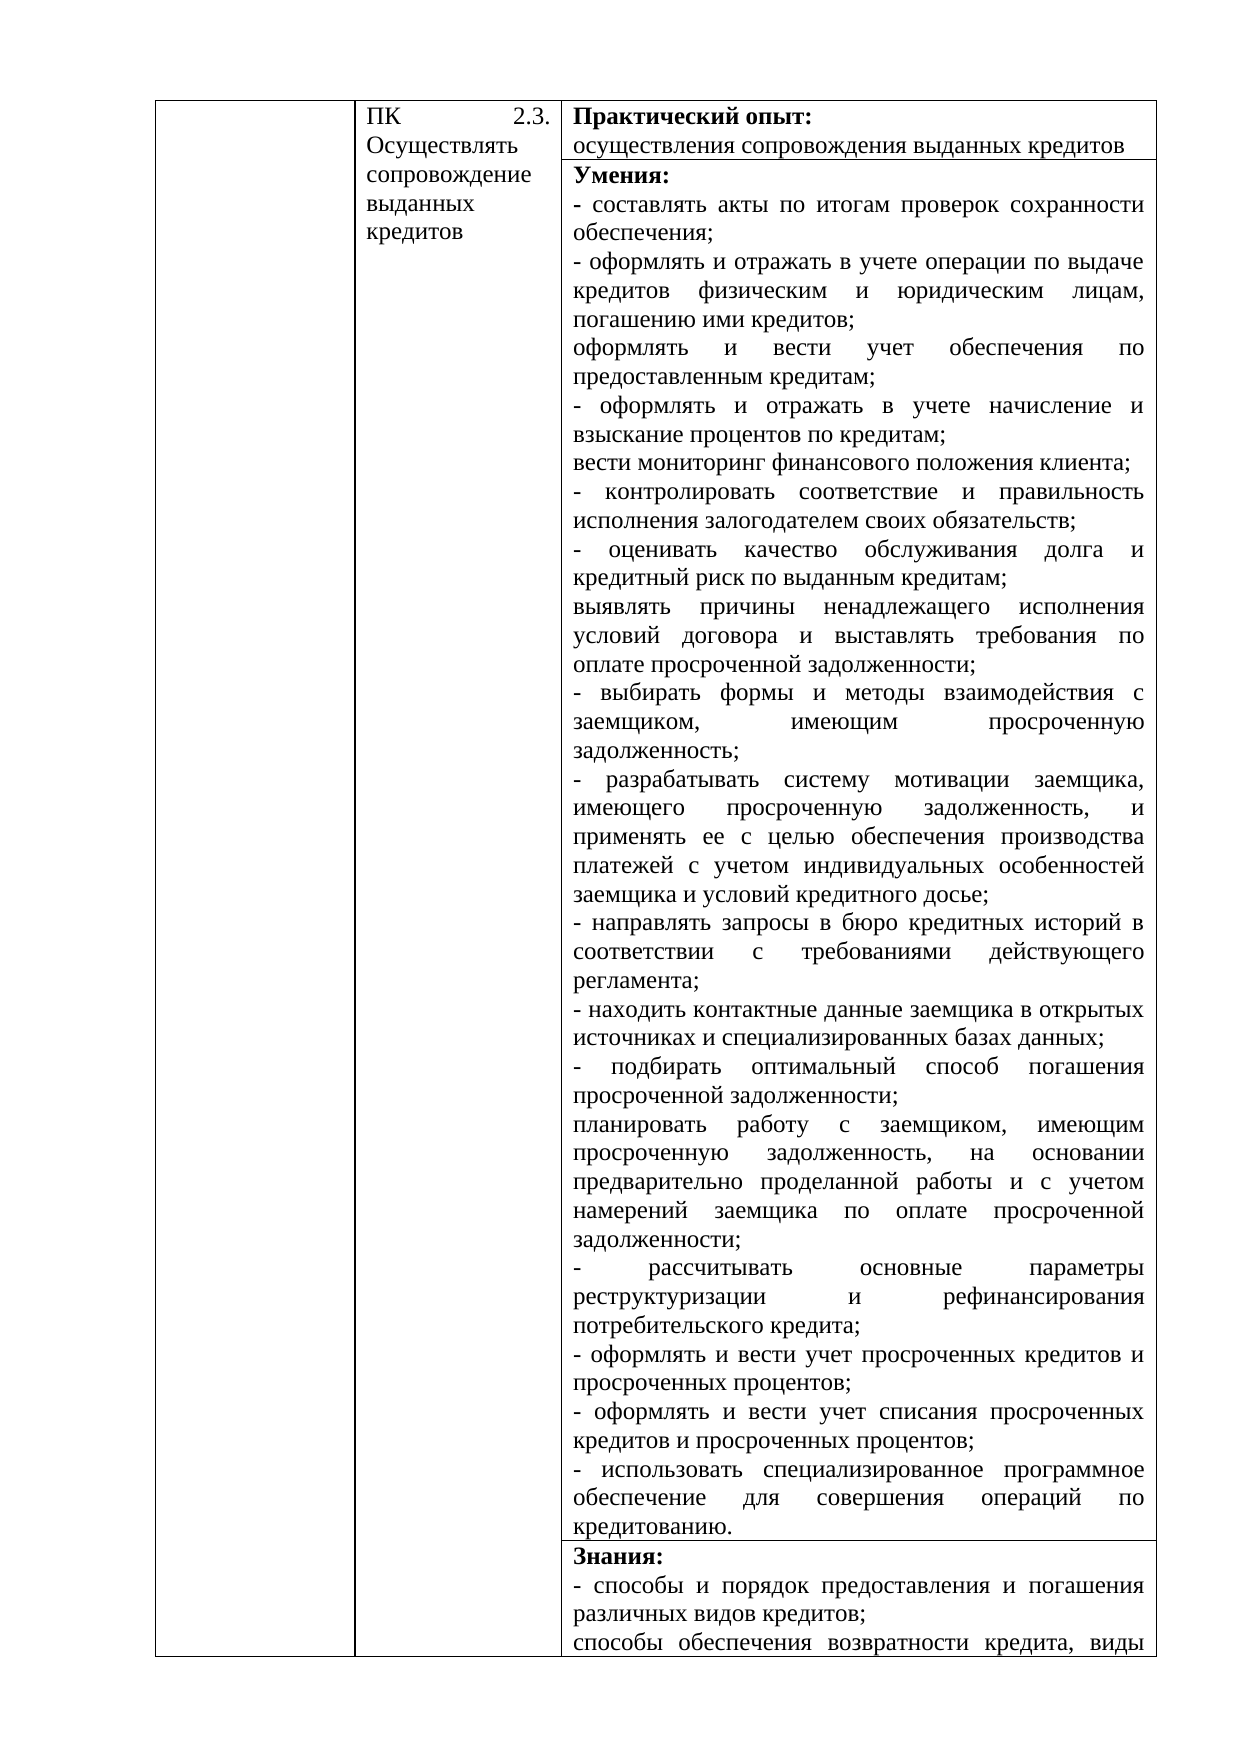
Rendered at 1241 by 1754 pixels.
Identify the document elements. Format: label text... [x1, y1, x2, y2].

table_cell ПК 2.3. Осуществлять сопровождение выданных кредитов [356, 101, 561, 1656]
table_cell Умения: - составлять акты по итогам проверок сохранности обеспечения; - оформлять и отражать в учете операции по выдаче кредитов физическим и юридическим лицам, погашению ими кредитов; оформлять и вести учет обеспечения по предоставленным кредитам; - оформлять и отражать в учете начисление и взыскание процентов по кредитам; вести мониторинг финансового положения клиента; - контролировать соответствие и правильность исполнения залогодателем своих обязательств; - оценивать качество обслуживания долга и кредитный риск по выданным кредитам; выявлять причины ненадлежащего исполнения условий договора и выставлять требования по оплате просроченной задолженности; - выбирать формы и методы взаимодействия с заемщиком, имеющим просроченную задолженность; - разрабатывать систему мотивации заемщика, имеющего просроченную задолженность, и применять ее с целью обеспечения производства платежей с учетом индивидуальных особенностей заемщика и условий кредитного досье; - направлять запросы в бюро кредитных историй в соответствии с требованиями действующего регламента; - находить контактные данные заемщика в открытых источниках и специализированных базах данных; - подбирать оптимальный способ погашения просроченной задолженности; планировать работу с заемщиком, имеющим просроченную задолженность, на основании предварительно проделанной работы и с учетом намерений заемщика по оплате просроченной задолженности; - рассчитывать основные параметры реструктуризации и рефинансирования потребительского кредита; - оформлять и вести учет просроченных кредитов и просроченных процентов; - оформлять и вести учет списания просроченных кредитов и просроченных процентов; - использовать специализированное программное обеспечение для совершения операций по кредитованию. [562, 160, 1156, 1540]
table_cell Практический опыт: осуществления сопровождения выданных кредитов [562, 101, 1156, 159]
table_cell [562, 1541, 1156, 1656]
